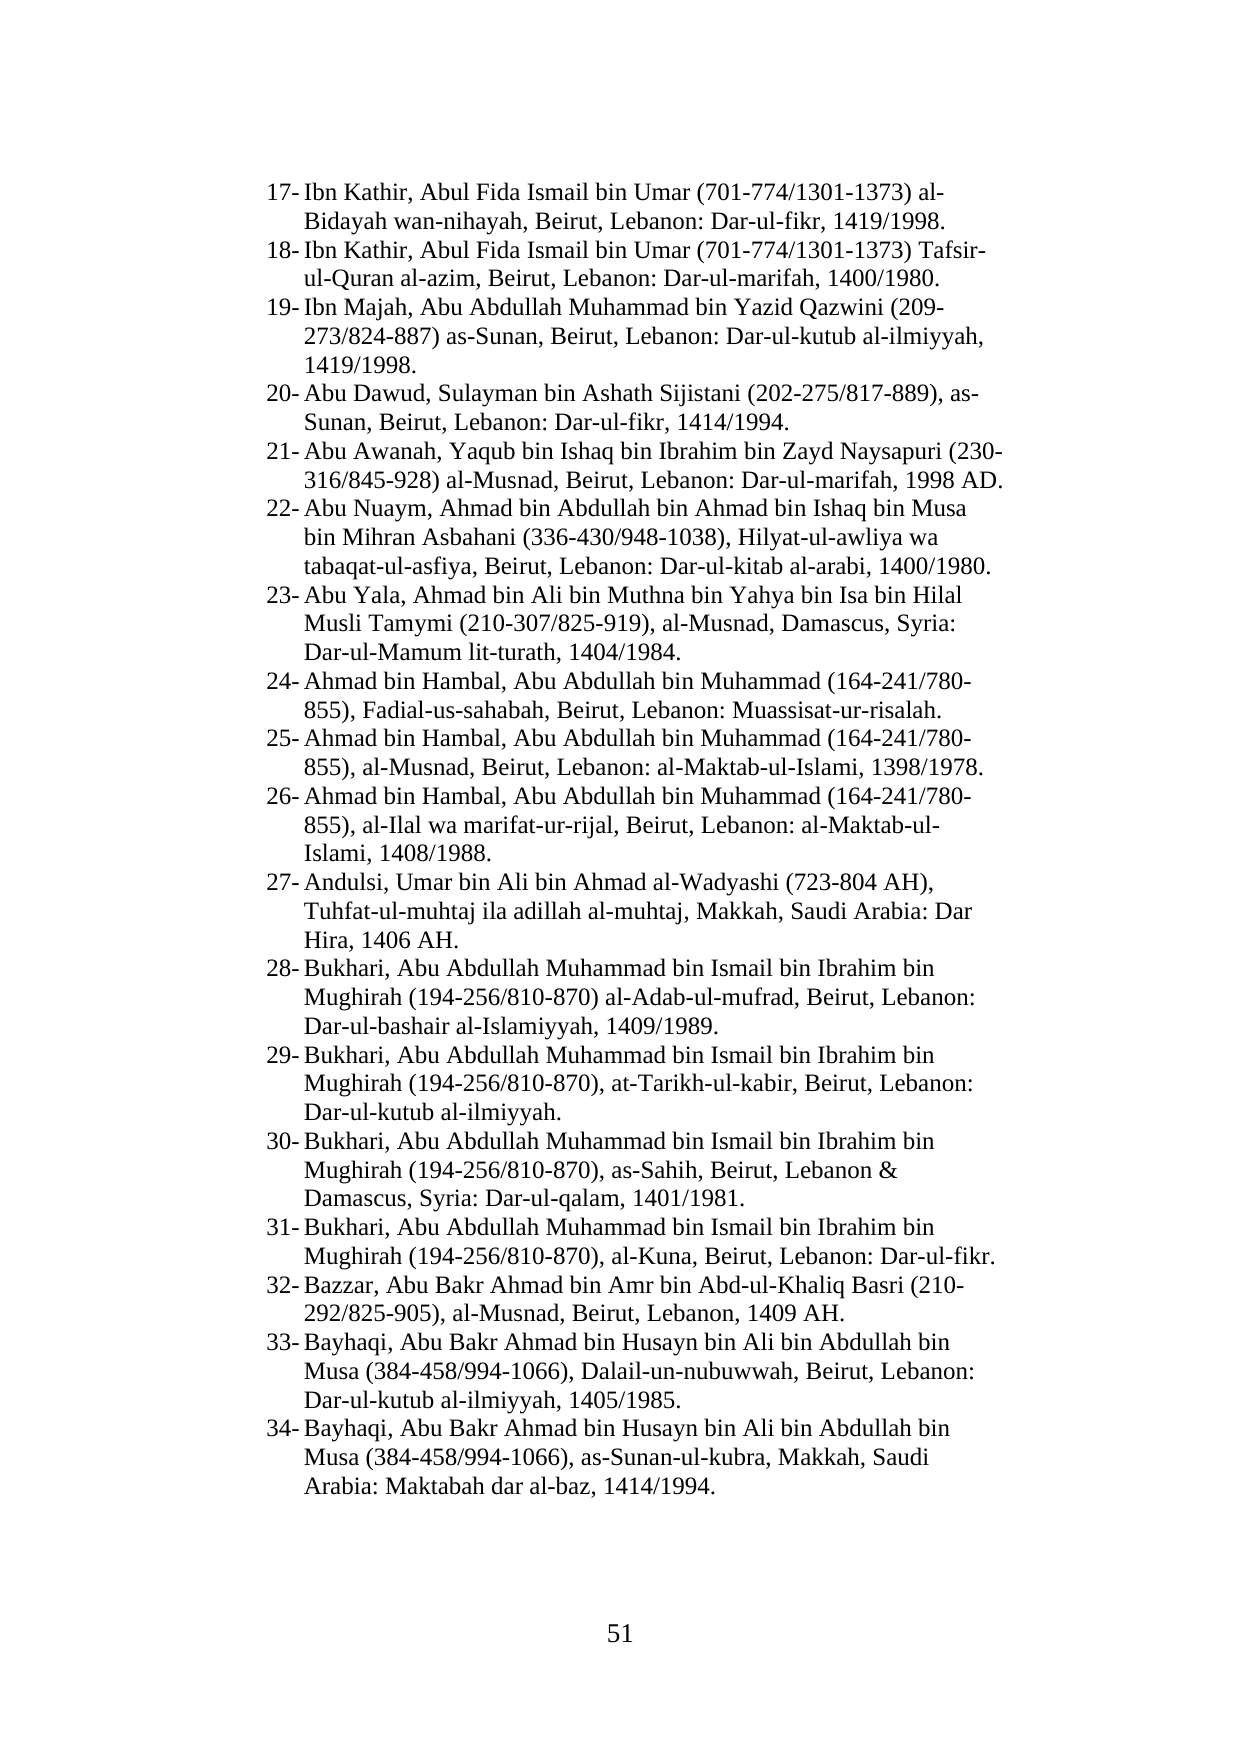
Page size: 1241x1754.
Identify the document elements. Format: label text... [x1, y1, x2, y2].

text Andulsi, Umar bin Ali bin Ahmad al-Wadyashi (723-804 AH), Tuhfat-ul-muhtaj ila adillah al-muhtaj, Makkah, Saudi Arabia: Dar Hira, 1406 AH. [266, 867, 1004, 953]
text Bukhari, Abu Abdullah Muhammad bin Ismail bin Ibrahim bin Mughirah (194-256/810-870), as-Sahih, Beirut, Lebanon & Damascus, Syria: Dar-ul-qalam, 1401/1981. [266, 1126, 1004, 1212]
text Ahmad bin Hambal, Abu Abdullah bin Muhammad (164-241/780-855), al-Musnad, Beirut, Lebanon: al-Maktab-ul-Islami, 1398/1978. [266, 723, 1004, 781]
text Abu Dawud, Sulayman bin Ashath Sijistani (202-275/817-889), as-Sunan, Beirut, Lebanon: Dar-ul-fikr, 1414/1994. [266, 378, 1004, 436]
text Bukhari, Abu Abdullah Muhammad bin Ismail bin Ibrahim bin Mughirah (194-256/810-870) al-Adab-ul-mufrad, Beirut, Lebanon: Dar-ul-bashair al-Islamiyyah, 1409/1989. [266, 953, 1004, 1040]
text Ibn Majah, Abu Abdullah Muhammad bin Yazid Qazwini (209-273/824-887) as-Sunan, Beirut, Lebanon: Dar-ul-kutub al-ilmiyyah, 1419/1998. [266, 292, 1004, 378]
text Ibn Kathir, Abul Fida Ismail bin Umar (701-774/1301-1373) Tafsir-ul-Quran al-azim, Beirut, Lebanon: Dar-ul-marifah, 1400/1980. [266, 235, 1004, 292]
text Bayhaqi, Abu Bakr Ahmad bin Husayn bin Ali bin Abdullah bin Musa (384-458/994-1066), as-Sunan-ul-kubra, Makkah, Saudi Arabia: Maktabah dar al-baz, 1414/1994. [266, 1413, 1004, 1500]
text Bukhari, Abu Abdullah Muhammad bin Ismail bin Ibrahim bin Mughirah (194-256/810-870), al-Kuna, Beirut, Lebanon: Dar-ul-fikr. [266, 1212, 1004, 1270]
text Bazzar, Abu Bakr Ahmad bin Amr bin Abd-ul-Khaliq Basri (210-292/825-905), al-Musnad, Beirut, Lebanon, 1409 AH. [266, 1270, 1004, 1327]
text Ahmad bin Hambal, Abu Abdullah bin Muhammad (164-241/780-855), al-Ilal wa marifat-ur-rijal, Beirut, Lebanon: al-Maktab-ul-Islami, 1408/1988. [266, 781, 1004, 867]
text Ibn Kathir, Abul Fida Ismail bin Umar (701-774/1301-1373) al-Bidayah wan-nihayah, Beirut, Lebanon: Dar-ul-fikr, 1419/1998. [266, 177, 1004, 235]
text Abu Nuaym, Ahmad bin Abdullah bin Ahmad bin Ishaq bin Musa bin Mihran Asbahani (336-430/948-1038), Hilyat-ul-awliya wa tabaqat-ul-asfiya, Beirut, Lebanon: Dar-ul-kitab al-arabi, 1400/1980. [266, 493, 1004, 580]
text Ahmad bin Hambal, Abu Abdullah bin Muhammad (164-241/780-855), Fadial-us-sahabah, Beirut, Lebanon: Muassisat-ur-risalah. [266, 666, 1004, 723]
text Abu Yala, Ahmad bin Ali bin Muthna bin Yahya bin Isa bin Hilal Musli Tamymi (210-307/825-919), al-Musnad, Damascus, Syria: Dar-ul-Mamum lit-turath, 1404/1984. [266, 580, 1004, 666]
text Bayhaqi, Abu Bakr Ahmad bin Husayn bin Ali bin Abdullah bin Musa (384-458/994-1066), Dalail-un-nubuwwah, Beirut, Lebanon: Dar-ul-kutub al-ilmiyyah, 1405/1985. [266, 1327, 1004, 1413]
text Abu Awanah, Yaqub bin Ishaq bin Ibrahim bin Zayd Naysapuri (230-316/845-928) al-Musnad, Beirut, Lebanon: Dar-ul-marifah, 1998 AD. [266, 436, 1004, 493]
text Bukhari, Abu Abdullah Muhammad bin Ismail bin Ibrahim bin Mughirah (194-256/810-870), at-Tarikh-ul-kabir, Beirut, Lebanon: Dar-ul-kutub al-ilmiyyah. [266, 1040, 1004, 1126]
